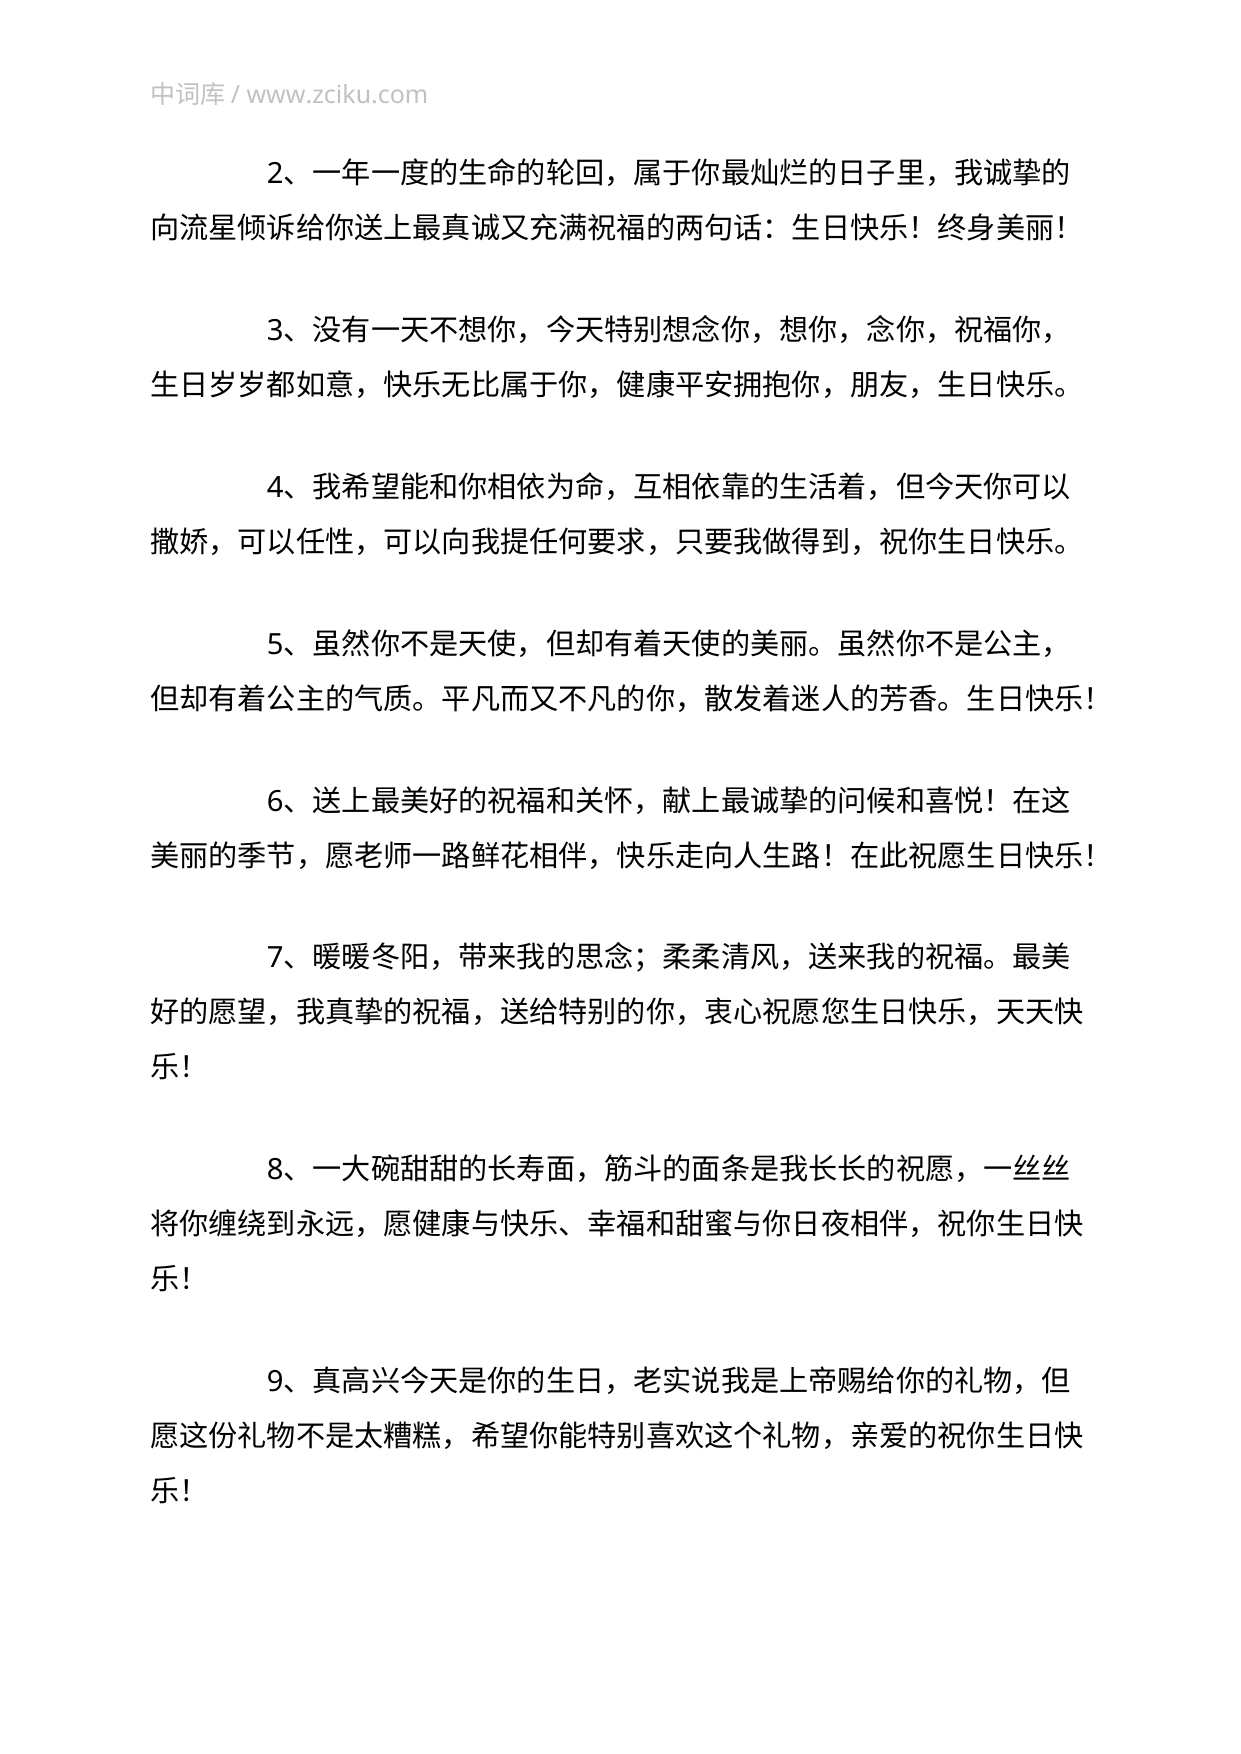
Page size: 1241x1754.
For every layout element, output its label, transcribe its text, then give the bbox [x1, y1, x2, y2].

text 2、一年一度的生命的轮回，属于你最灿烂的日子里，我诚挚的向流星倾诉给你送上最真诚又充满祝福的两句话：生日快乐！终身美丽！ [150, 150, 1090, 247]
text 5、虽然你不是天使，但却有着天使的美丽。虽然你不是公主，但却有着公主的气质。平凡而又不凡的你，散发着迷人的芳香。生日快乐！ [150, 620, 1090, 718]
text 8、一大碗甜甜的长寿面，筋斗的面条是我长长的祝愿，一丝丝将你缠绕到永远，愿健康与快乐、幸福和甜蜜与你日夜相伴，祝你生日快乐！ [150, 1146, 1090, 1298]
text 3、没有一天不想你，今天特别想念你，想你，念你，祝福你，生日岁岁都如意，快乐无比属于你，健康平安拥抱你，朋友，生日快乐。 [150, 307, 1090, 404]
text 4、我希望能和你相依为命，互相依靠的生活着，但今天你可以撒娇，可以任性，可以向我提任何要求，只要我做得到，祝你生日快乐。 [150, 463, 1090, 561]
text 7、暖暖冬阳，带来我的思念；柔柔清风，送来我的祝福。最美好的愿望，我真挚的祝福，送给特别的你，衷心祝愿您生日快乐，天天快乐！ [150, 934, 1090, 1086]
text 6、送上最美好的祝福和关怀，献上最诚挚的问候和喜悦！在这美丽的季节，愿老师一路鲜花相伴，快乐走向人生路！在此祝愿生日快乐！ [150, 777, 1090, 874]
text 9、真高兴今天是你的生日，老实说我是上帝赐给你的礼物，但愿这份礼物不是太糟糕，希望你能特别喜欢这个礼物，亲爱的祝你生日快乐！ [150, 1357, 1090, 1509]
